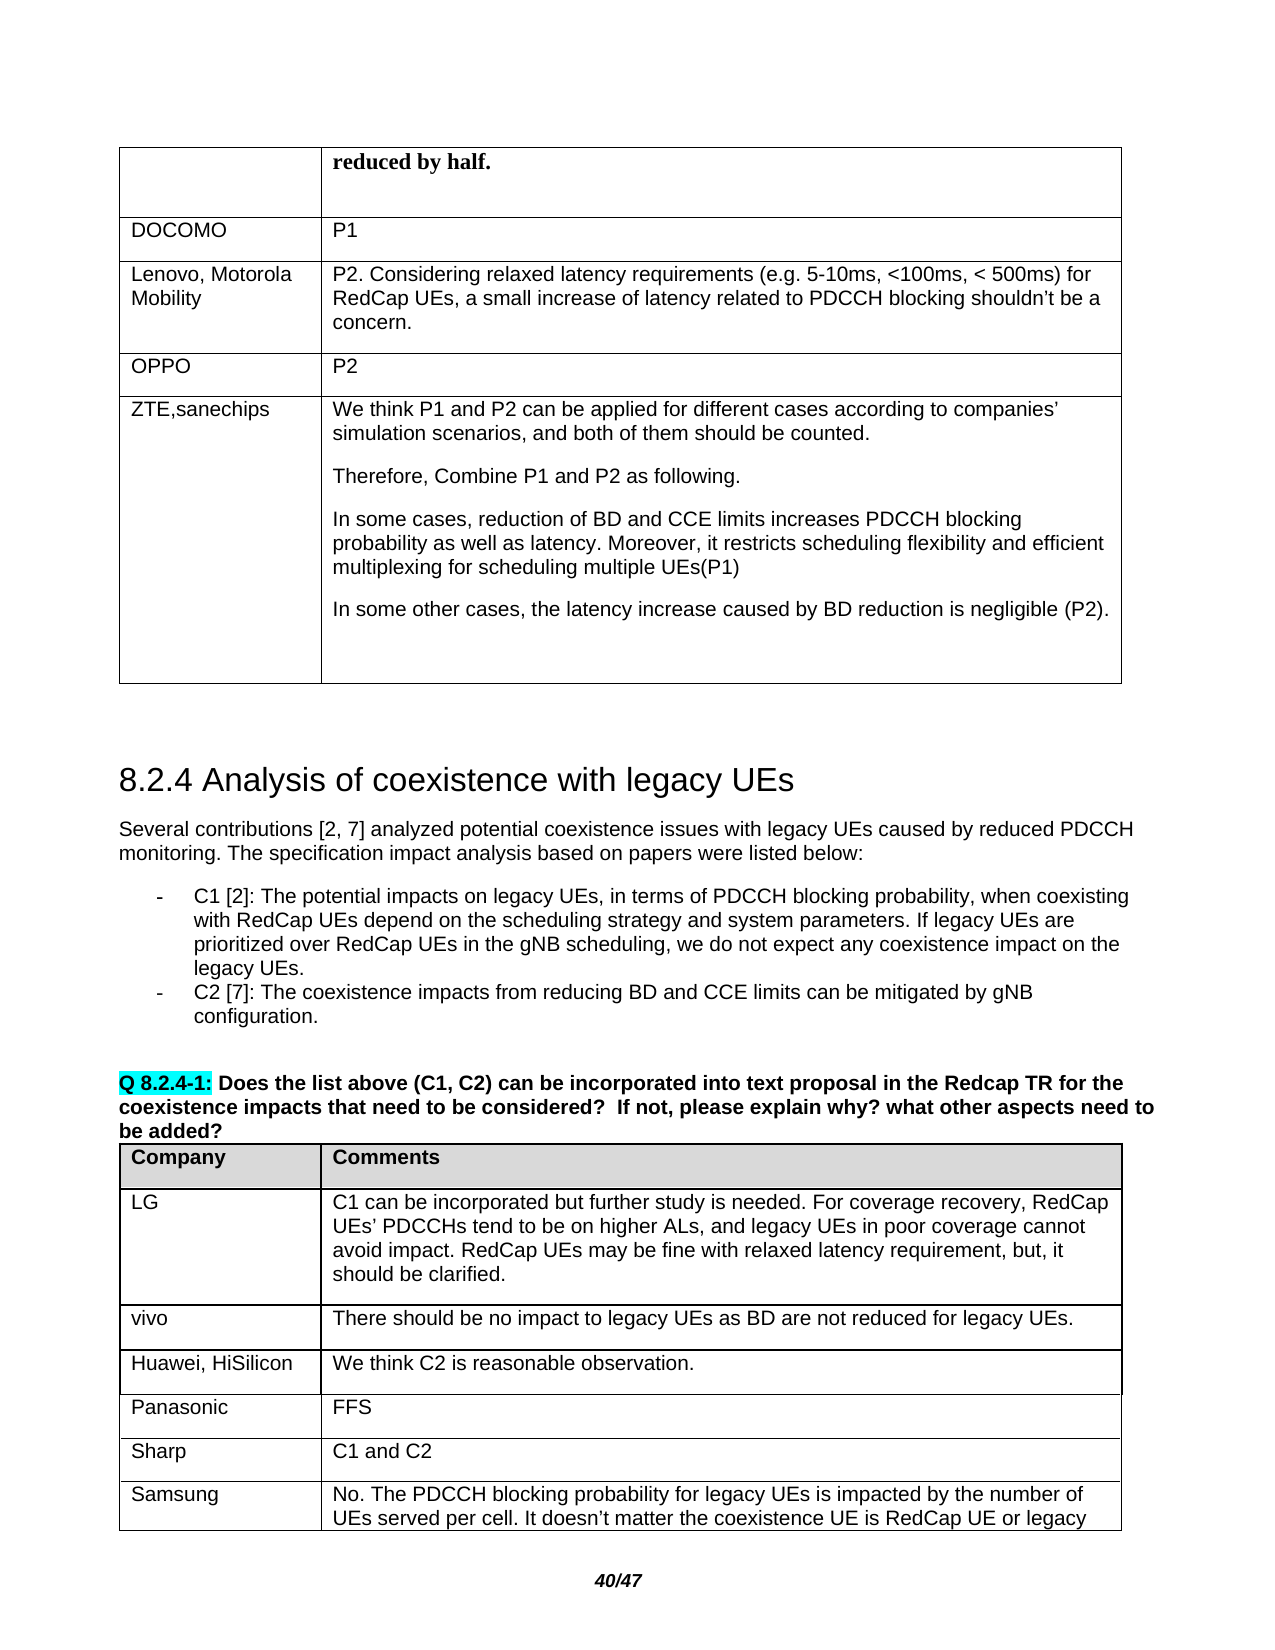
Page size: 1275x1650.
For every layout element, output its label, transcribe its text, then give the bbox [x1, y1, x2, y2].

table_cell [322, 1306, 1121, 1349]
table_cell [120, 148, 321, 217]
text Several contributions [2, 7] analyzed potential coexistence issues with legacy UEs caused by reduced PDCCH monitoring. The specification impact analysis based on papers were listed below: [118, 817, 1156, 865]
list C2 [7]: The coexistence impacts from reducing BD and CCE limits can be mitigated by gNB configuration. [156, 980, 1156, 1028]
text Q 8.2.4-1: Does the list above (C1, C2) can be incorporated into text proposal in the Redcap TR for the coexistence impacts that need to be considered? If not, please explain why? what other aspects need to be added? [118, 1071, 1156, 1143]
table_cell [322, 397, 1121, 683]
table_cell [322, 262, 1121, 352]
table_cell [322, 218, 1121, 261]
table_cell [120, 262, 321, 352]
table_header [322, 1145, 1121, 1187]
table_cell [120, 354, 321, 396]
list C1 [2]: The potential impacts on legacy UEs, in terms of PDCCH blocking probability, when coexisting with RedCap UEs depend on the scheduling strategy and system parameters. If legacy UEs are prioritized over RedCap UEs in the gNB scheduling, we do not expect any coexistence impact on the legacy UEs. [156, 884, 1156, 980]
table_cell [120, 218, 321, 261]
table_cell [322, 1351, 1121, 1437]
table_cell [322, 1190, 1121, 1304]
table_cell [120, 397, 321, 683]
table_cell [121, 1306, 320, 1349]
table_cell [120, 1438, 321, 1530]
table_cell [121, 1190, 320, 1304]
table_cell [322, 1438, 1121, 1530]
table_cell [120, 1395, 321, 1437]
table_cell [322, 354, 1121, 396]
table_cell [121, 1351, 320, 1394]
subtitle 8.2.4 Analysis of coexistence with legacy UEs [118, 760, 1156, 798]
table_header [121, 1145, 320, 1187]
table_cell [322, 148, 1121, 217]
